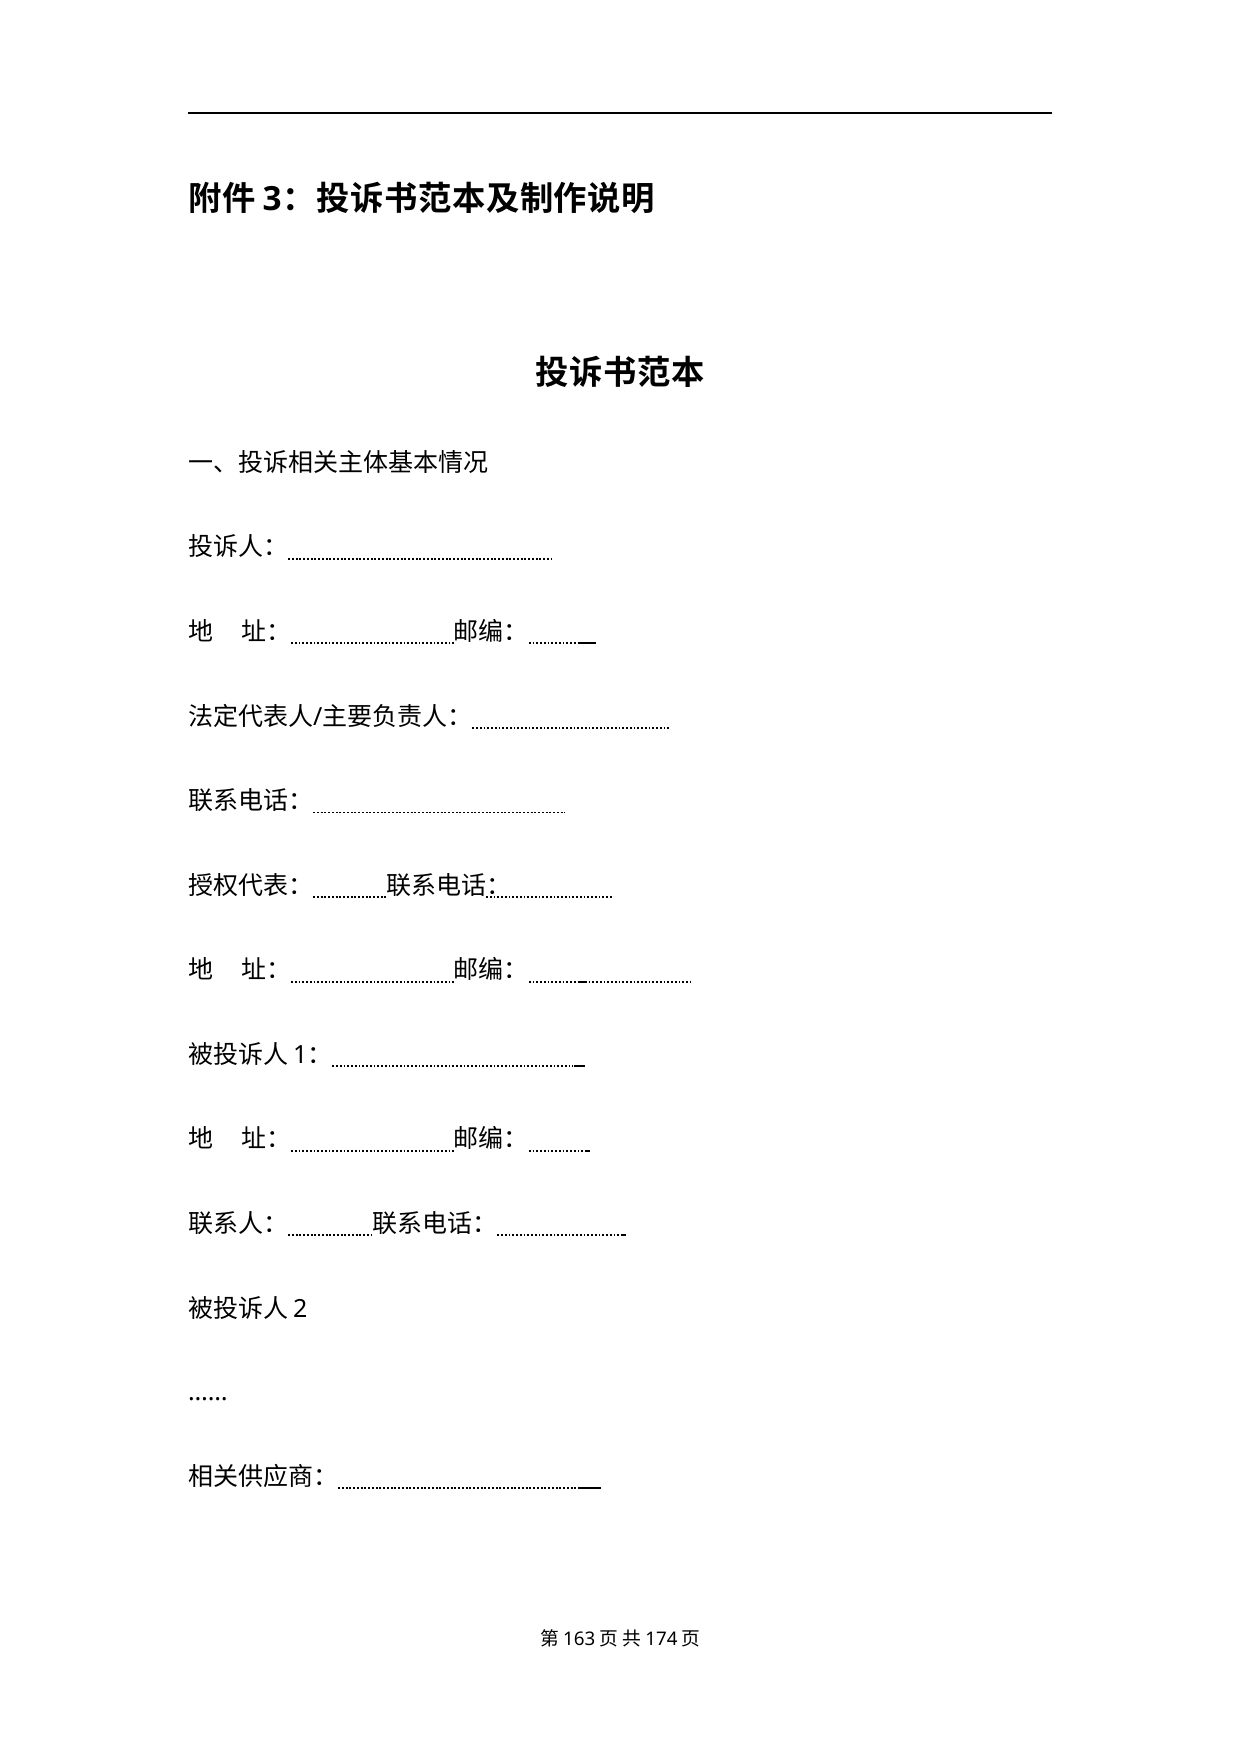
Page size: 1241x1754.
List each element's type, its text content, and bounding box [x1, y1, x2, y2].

text 授权代表： 联系电话： [188, 850, 1052, 916]
text 相关供应商： [188, 1441, 1052, 1507]
text 一、投诉相关主体基本情况 [188, 427, 1052, 493]
text 被投诉人2 [188, 1273, 1052, 1339]
text 投诉书范本 [188, 337, 1052, 403]
text 法定代表人/主要负责人： [188, 681, 1052, 747]
text 地 址： 邮编： [188, 1104, 1052, 1170]
text 被投诉人1： [188, 1019, 1052, 1086]
text 地 址： 邮编： [188, 596, 1052, 663]
text 联系人： 联系电话： [188, 1188, 1052, 1255]
text 联系电话： [188, 765, 1052, 832]
text 投诉人： [188, 512, 1052, 578]
text 附件3：投诉书范本及制作说明 [188, 162, 1052, 229]
text 地 址： 邮编： [188, 934, 1052, 1001]
text …… [188, 1357, 1052, 1424]
